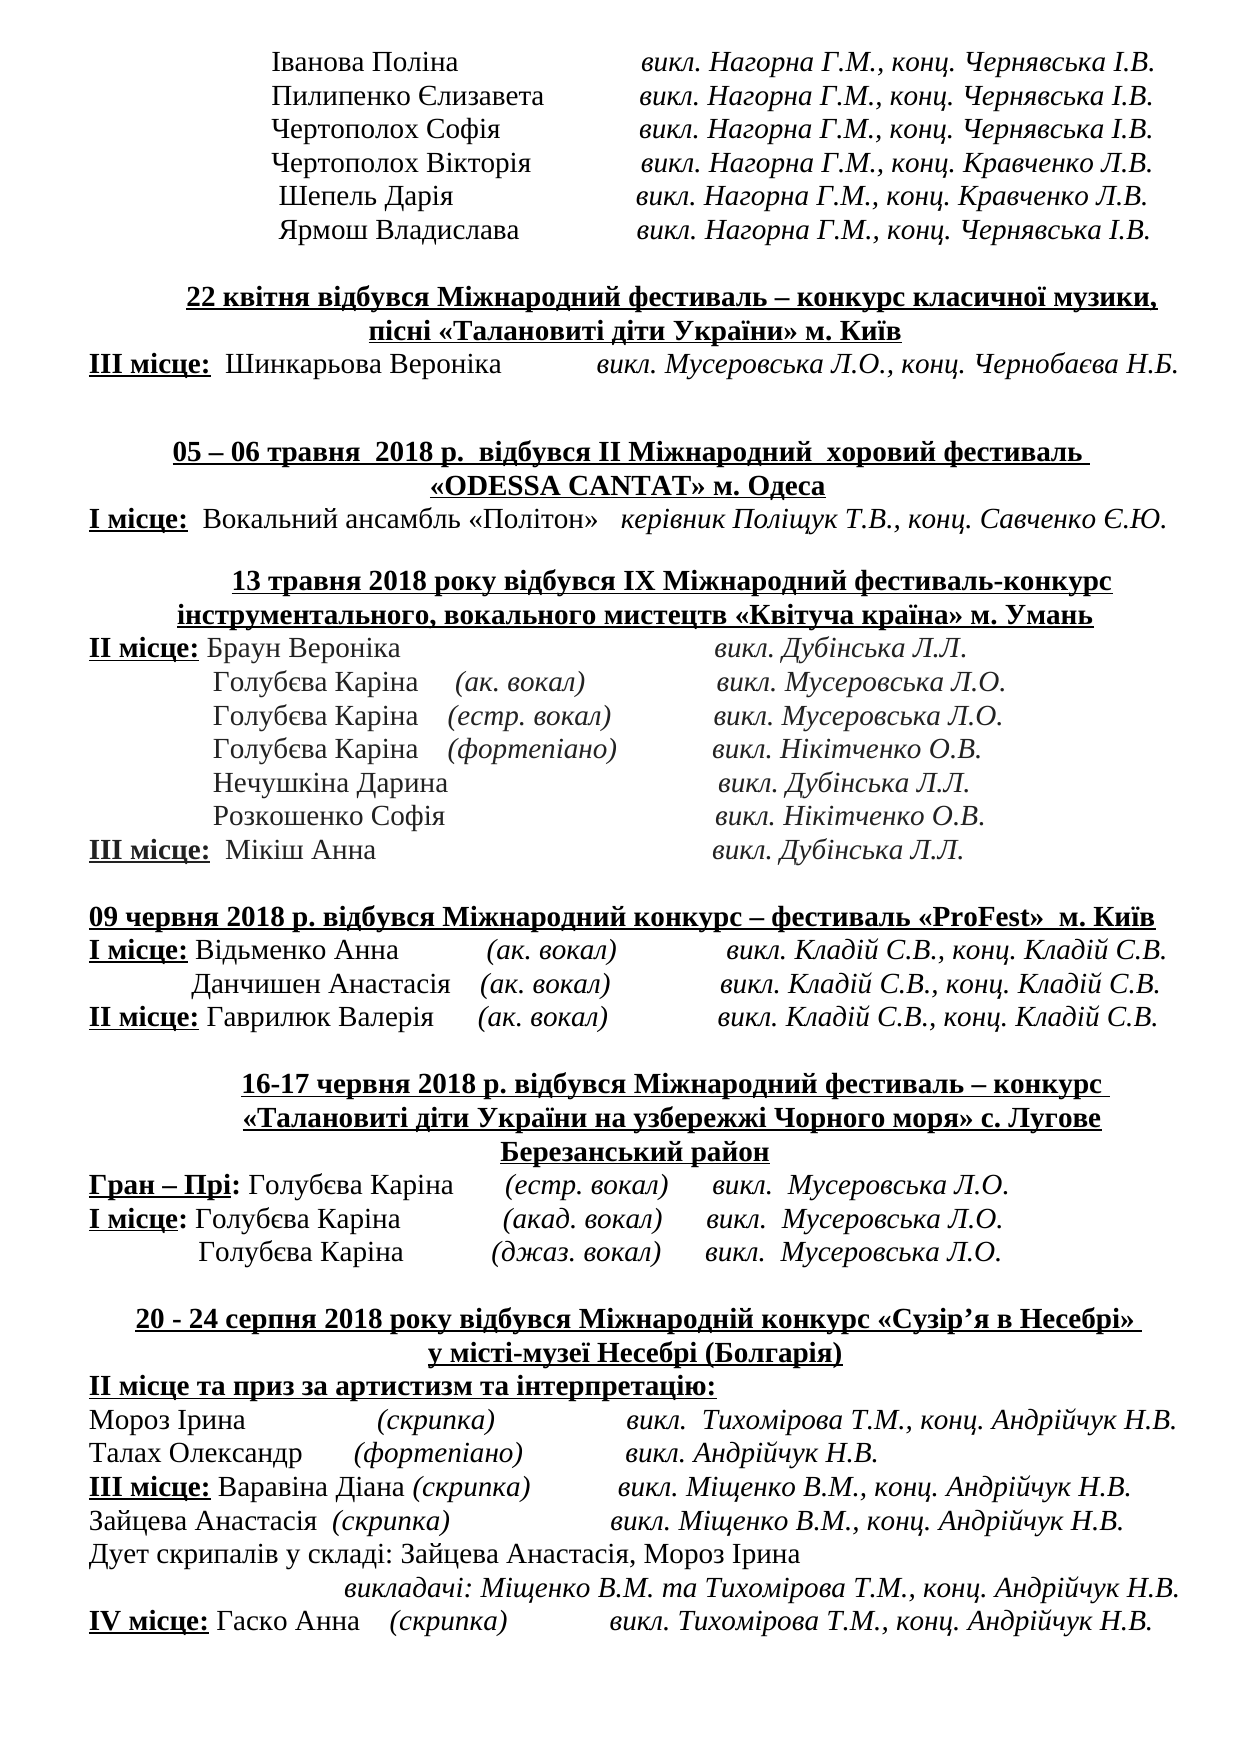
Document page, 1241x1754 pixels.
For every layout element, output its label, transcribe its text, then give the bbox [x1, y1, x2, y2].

text Чертополох Софія викл. Нагорна Г.М., конц. Чернявська І.В. [89, 111, 1181, 145]
text ІІ місце: Гаврилюк Валерія (ак. вокал) викл. Кладій С.В., конц. Кладій С.В. [89, 999, 1181, 1033]
text ІІ місце та приз за артистизм та інтерпретацію: [89, 1368, 1181, 1402]
text 20 - 24 серпня 2018 року відбувся Міжнародній конкурс «Сузір’я в Несебрі» [89, 1301, 1181, 1335]
text викладачі: Міщенко В.М. та Тихомірова Т.М., конц. Андрійчук Н.В. [89, 1570, 1181, 1603]
text 13 травня 2018 року відбувся ІХ Міжнародний фестиваль-конкурс інструментального, вокального мистецтв «Квітуча країна» м. Умань [89, 563, 1181, 631]
text Чертополох Вікторія викл. Нагорна Г.М., конц. Кравченко Л.В. [89, 145, 1181, 178]
text IІІ місце: Мікіш Анна викл. Дубінська Л.Л. [89, 832, 1181, 865]
text Нечушкіна Дарина викл. Дубінська Л.Л. [89, 765, 1181, 798]
text 05 – 06 травня 2018 р. відбувся II Міжнародний хоровий фестиваль [0, 434, 1181, 468]
text 16-17 червня 2018 р. відбувся Міжнародний фестиваль – конкурс [89, 1067, 1181, 1100]
text Голубєва Каріна (джаз. вокал) викл. Мусеровська Л.О. [89, 1234, 1181, 1268]
text «Талановиті діти України на узбережжі Чорного моря» с. Лугове Березанський район [89, 1100, 1181, 1167]
text 09 червня 2018 р. відбувся Міжнародний конкурс – фестиваль «ProFest» м. Київ [89, 899, 1181, 932]
text IІ місце: Браун Вероніка викл. Дубінська Л.Л. [89, 631, 1181, 664]
text Іванова Поліна викл. Нагорна Г.М., конц. Чернявська І.В. [89, 44, 1181, 78]
text «ODESSA CANTAT» м. Одеса [0, 468, 1181, 501]
text ІV місце: Гаско Анна (скрипка) викл. Тихомірова Т.М., конц. Андрійчук Н.В. [89, 1603, 1181, 1637]
text Ярмош Владислава викл. Нагорна Г.М., конц. Чернявська І.В. [89, 212, 1181, 246]
text Данчишен Анастасія (ак. вокал) викл. Кладій С.В., конц. Кладій С.В. [44, 966, 1181, 999]
text І місце: Голубєва Каріна (акад. вокал) викл. Мусеровська Л.О. [89, 1201, 1181, 1234]
text 22 квітня відбувся Міжнародний фестиваль – конкурс класичної музики, пісні «Талановиті діти України» м. Київ [89, 279, 1181, 346]
text Гран – Прі: Голубєва Каріна (естр. вокал) викл. Мусеровська Л.О. [89, 1167, 1181, 1201]
text Пилипенко Єлизавета викл. Нагорна Г.М., конц. Чернявська І.В. [89, 78, 1181, 111]
text Мороз Ірина (скрипка) викл. Тихомірова Т.М., конц. Андрійчук Н.В. Талах Олександр (фортепіано) викл. Андрійчук Н.В. [89, 1402, 1181, 1469]
text Голубєва Каріна (ак. вокал) викл. Мусеровська Л.О. [89, 664, 1181, 698]
text Голубєва Каріна (естр. вокал) викл. Мусеровська Л.О. [89, 698, 1181, 731]
text у місті-музеї Несебрі (Болгарія) [89, 1335, 1181, 1368]
text І місце: Відьменко Анна (ак. вокал) викл. Кладій С.В., конц. Кладій С.В. [89, 932, 1181, 966]
text Шепель Дарія викл. Нагорна Г.М., конц. Кравченко Л.В. [89, 178, 1181, 212]
text ІІІ місце: Варавіна Діана (скрипка) викл. Міщенко В.М., конц. Андрійчук Н.В. Зайцева Анастасія (скрипка) викл. Міщенко В.М., конц. Андрійчук Н.В. Дует скрипалів у складі: Зайцева Анастасія, Мороз Ірина [89, 1469, 1181, 1570]
text Розкошенко Софія викл. Нікітченко О.В. [89, 798, 1181, 832]
text ІІІ місце: Шинкарьова Вероніка викл. Мусеровська Л.О., конц. Чернобаєва Н.Б. [89, 346, 1181, 380]
text І місце: Вокальний ансамбль «Політон» керівник Поліщук Т.В., конц. Савченко Є.Ю. [89, 501, 1181, 535]
text Голубєва Каріна (фортепіано) викл. Нікітченко О.В. [89, 731, 1181, 765]
